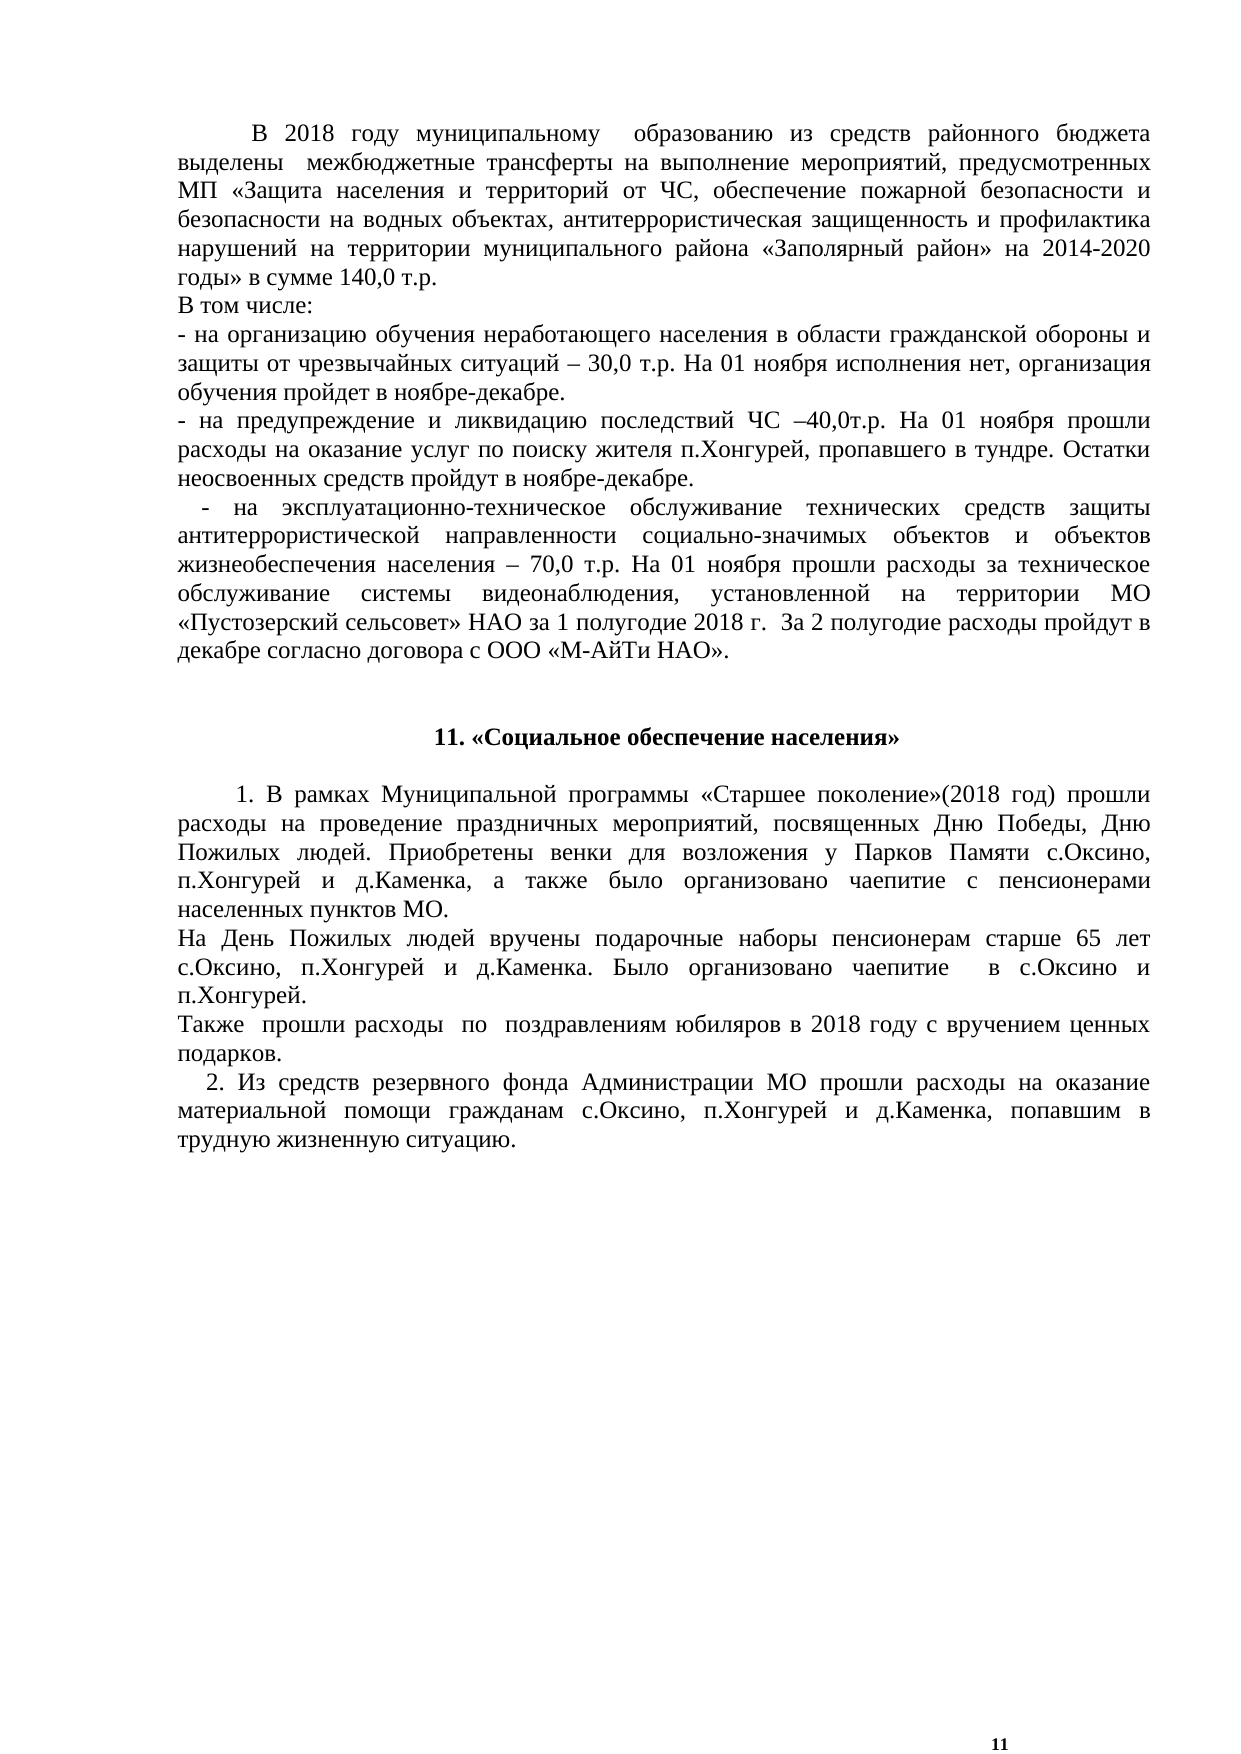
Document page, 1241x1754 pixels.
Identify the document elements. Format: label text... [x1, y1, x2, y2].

text На День Пожилых людей вручены подарочные наборы пенсионерам старше 65 лет с.Оксино, п.Хонгурей и д.Каменка. Было организовано чаепитие в с.Оксино и п.Хонгурей. [177, 923, 1152, 1009]
text - на эксплуатационно-техническое обслуживание технических средств защиты антитеррористической направленности социально-значимых объектов и объектов жизнеобеспечения населения – 70,0 т.р. На 01 ноября прошли расходы за техническое обслуживание системы видеонаблюдения, установленной на территории МО «Пустозерский сельсовет» НАО за 1 полугодие 2018 г. За 2 полугодие расходы пройдут в декабре согласно договора с ООО «М-АйТи НАО». [177, 492, 1152, 664]
text 1. В рамках Муниципальной программы «Старшее поколение»(2018 год) прошли расходы на проведение праздничных мероприятий, посвященных Дню Победы, Дню Пожилых людей. Приобретены венки для возложения у Парков Памяти с.Оксино, п.Хонгурей и д.Каменка, а также было организовано чаепитие с пенсионерами населенных пунктов МО. [177, 779, 1152, 923]
text Также прошли расходы по поздравлениям юбиляров в 2018 году с вручением ценных подарков. [177, 1009, 1152, 1067]
text 11. «Социальное обеспечение населения» [177, 722, 1152, 751]
text - на предупреждение и ликвидацию последствий ЧС –40,0т.р. На 01 ноября прошли расходы на оказание услуг по поиску жителя п.Хонгурей, пропавшего в тундре. Остатки неосвоенных средств пройдут в ноябре-декабре. [177, 406, 1152, 492]
text В том числе: [177, 291, 1152, 319]
text - на организацию обучения неработающего населения в области гражданской обороны и защиты от чрезвычайных ситуаций – 30,0 т.р. На 01 ноября исполнения нет, организация обучения пройдет в ноябре-декабре. [177, 319, 1152, 406]
text В 2018 году муниципальному образованию из средств районного бюджета выделены межбюджетные трансферты на выполнение мероприятий, предусмотренных МП «Защита населения и территорий от ЧС, обеспечение пожарной безопасности и безопасности на водных объектах, антитеррористическая защищенность и профилактика нарушений на территории муниципального района «Заполярный район» на 2014-2020 годы» в сумме 140,0 т.р. [177, 118, 1152, 291]
text 2. Из средств резервного фонда Администрации МО прошли расходы на оказание материальной помощи гражданам с.Оксино, п.Хонгурей и д.Каменка, попавшим в трудную жизненную ситуацию. [177, 1067, 1152, 1153]
